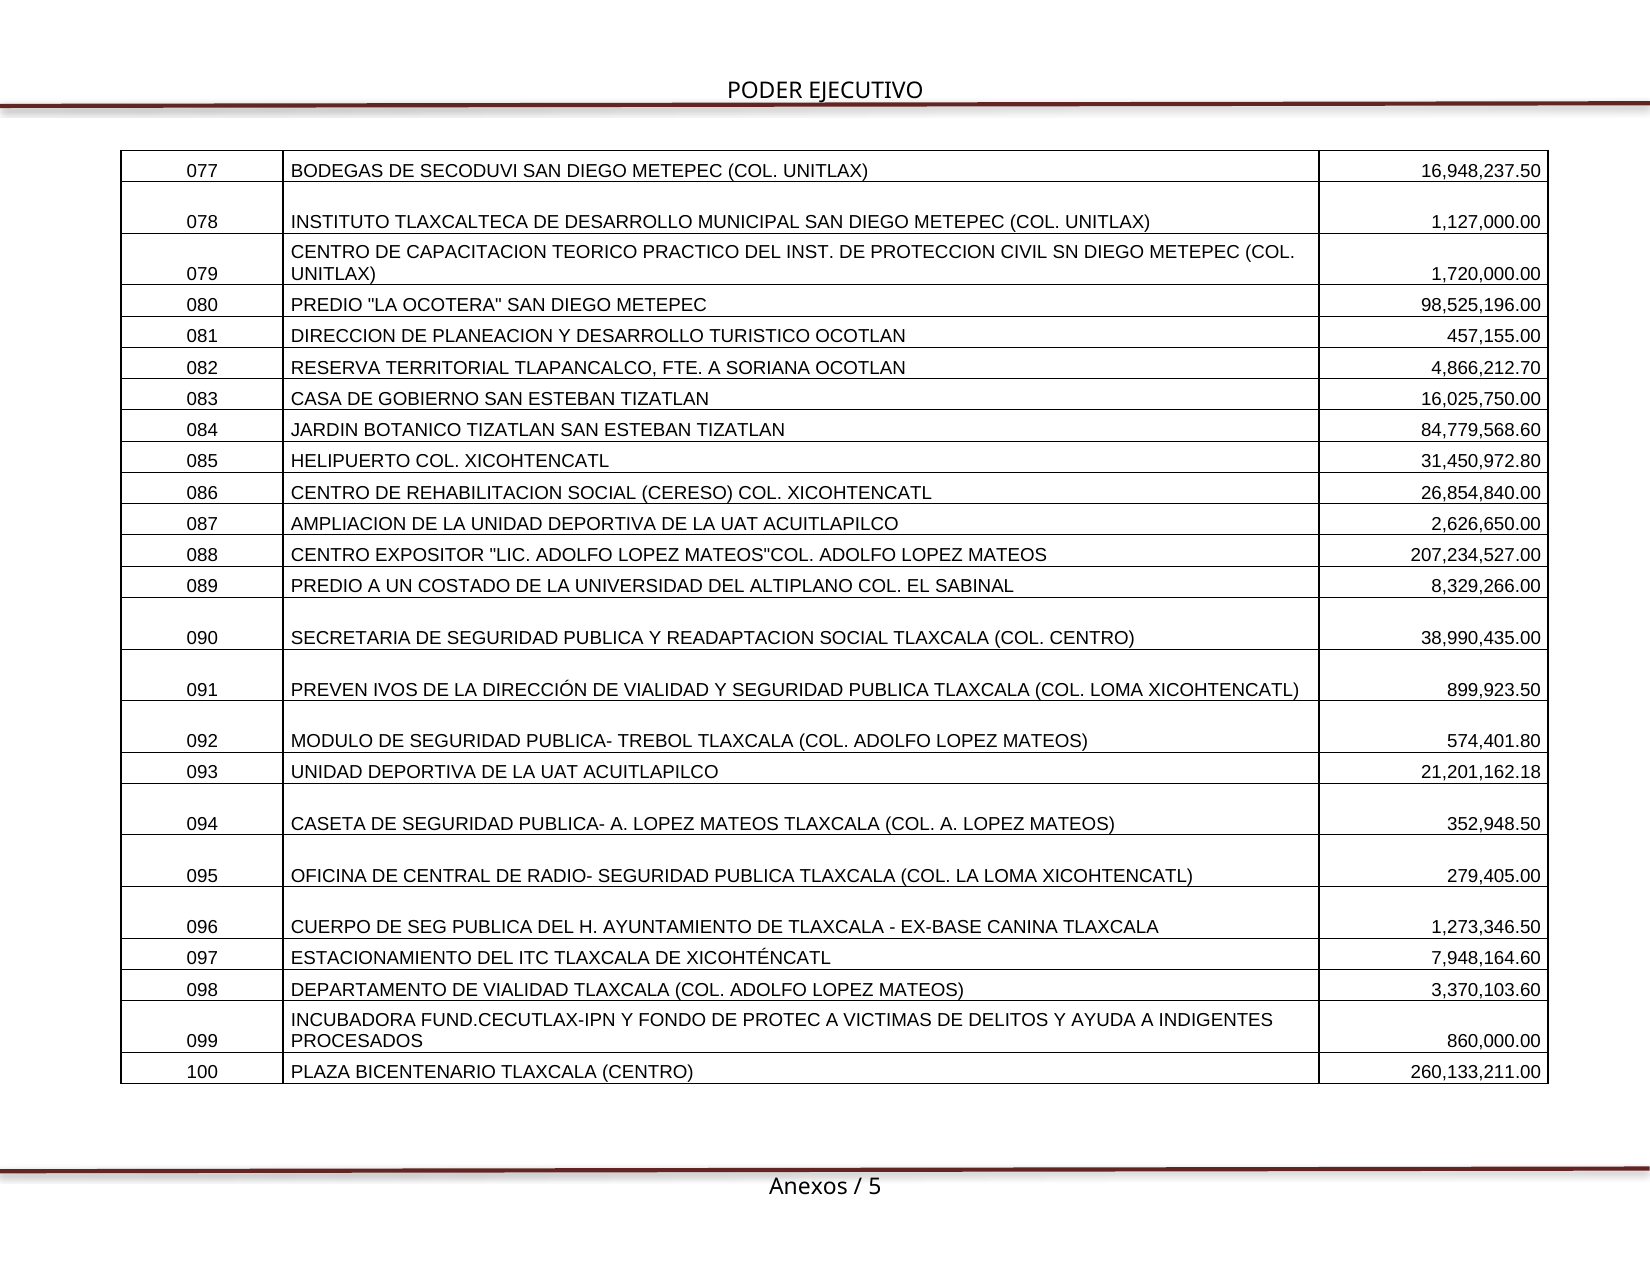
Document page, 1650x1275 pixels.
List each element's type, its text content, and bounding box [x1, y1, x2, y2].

table_cell INCUBADORA FUND.CECUTLAX-IPN Y FONDO DE PROTEC A VICTIMAS DE DELITOS Y AYUDA A INDIGENTES PROCESADOS [284, 1001, 1318, 1052]
table_cell 457,155.00 [1320, 317, 1547, 347]
table_cell RESERVA TERRITORIAL TLAPANCALCO, FTE. A SORIANA OCOTLAN [284, 348, 1318, 378]
table_cell 100 [122, 1053, 282, 1083]
table_cell 16,025,750.00 [1320, 379, 1547, 409]
table_cell DEPARTAMENTO DE VIALIDAD TLAXCALA (COL. ADOLFO LOPEZ MATEOS) [284, 970, 1318, 1000]
table_cell 080 [122, 285, 282, 316]
table_cell 087 [122, 504, 282, 534]
table_cell 097 [122, 939, 282, 969]
table_cell 079 [122, 234, 282, 284]
table_cell 38,990,435.00 [1320, 598, 1547, 648]
table_cell 84,779,568.60 [1320, 410, 1547, 441]
table_cell 3,370,103.60 [1320, 970, 1547, 1000]
table_cell 084 [122, 410, 282, 441]
table_cell 21,201,162.18 [1320, 753, 1547, 783]
table_cell 092 [122, 701, 282, 752]
table_cell 085 [122, 442, 282, 472]
table_cell 260,133,211.00 [1320, 1053, 1547, 1083]
table_cell 091 [122, 650, 282, 700]
table_cell 1,273,346.50 [1320, 887, 1547, 937]
table_cell 096 [122, 887, 282, 937]
table_cell 099 [122, 1001, 282, 1052]
table_cell 081 [122, 317, 282, 347]
table_cell JARDIN BOTANICO TIZATLAN SAN ESTEBAN TIZATLAN [284, 410, 1318, 441]
table_cell PLAZA BICENTENARIO TLAXCALA (CENTRO) [284, 1053, 1318, 1083]
table_cell 090 [122, 598, 282, 648]
table_cell 1,720,000.00 [1320, 234, 1547, 284]
table_cell 089 [122, 567, 282, 597]
table_cell 1,127,000.00 [1320, 182, 1547, 233]
table_cell ESTACIONAMIENTO DEL ITC TLAXCALA DE XICOHTÉNCATL [284, 939, 1318, 969]
table_cell 083 [122, 379, 282, 409]
table_cell UNIDAD DEPORTIVA DE LA UAT ACUITLAPILCO [284, 753, 1318, 783]
table_cell 093 [122, 753, 282, 783]
table_cell CENTRO EXPOSITOR "LIC. ADOLFO LOPEZ MATEOS"COL. ADOLFO LOPEZ MATEOS [284, 535, 1318, 566]
table_cell 082 [122, 348, 282, 378]
table_cell CENTRO DE CAPACITACION TEORICO PRACTICO DEL INST. DE PROTECCION CIVIL SN DIEGO METEPEC (COL. UNITLAX) [284, 234, 1318, 284]
table_cell 860,000.00 [1320, 1001, 1547, 1052]
table_cell CASA DE GOBIERNO SAN ESTEBAN TIZATLAN [284, 379, 1318, 409]
table_cell 095 [122, 835, 282, 886]
table_cell 2,626,650.00 [1320, 504, 1547, 534]
table_cell DIRECCION DE PLANEACION Y DESARROLLO TURISTICO OCOTLAN [284, 317, 1318, 347]
table_cell OFICINA DE CENTRAL DE RADIO- SEGURIDAD PUBLICA TLAXCALA (COL. LA LOMA XICOHTENCATL) [284, 835, 1318, 886]
table_cell 207,234,527.00 [1320, 535, 1547, 566]
table_cell 078 [122, 182, 282, 233]
table_cell 899,923.50 [1320, 650, 1547, 700]
table_cell AMPLIACION DE LA UNIDAD DEPORTIVA DE LA UAT ACUITLAPILCO [284, 504, 1318, 534]
table_cell 16,948,237.50 [1320, 151, 1547, 181]
table_cell PREDIO "LA OCOTERA" SAN DIEGO METEPEC [284, 285, 1318, 316]
table_cell 088 [122, 535, 282, 566]
table_cell 077 [122, 151, 282, 181]
table_cell 094 [122, 784, 282, 834]
table_cell 086 [122, 473, 282, 503]
table_cell CASETA DE SEGURIDAD PUBLICA- A. LOPEZ MATEOS TLAXCALA (COL. A. LOPEZ MATEOS) [284, 784, 1318, 834]
table_cell BODEGAS DE SECODUVI SAN DIEGO METEPEC (COL. UNITLAX) [284, 151, 1318, 181]
table_cell PREVEN IVOS DE LA DIRECCIÓN DE VIALIDAD Y SEGURIDAD PUBLICA TLAXCALA (COL. LOMA XICOHTENCATL) [284, 650, 1318, 700]
table_cell PREDIO A UN COSTADO DE LA UNIVERSIDAD DEL ALTIPLANO COL. EL SABINAL [284, 567, 1318, 597]
table_cell SECRETARIA DE SEGURIDAD PUBLICA Y READAPTACION SOCIAL TLAXCALA (COL. CENTRO) [284, 598, 1318, 648]
table_cell 7,948,164.60 [1320, 939, 1547, 969]
table_cell 98,525,196.00 [1320, 285, 1547, 316]
table_cell 26,854,840.00 [1320, 473, 1547, 503]
table_cell INSTITUTO TLAXCALTECA DE DESARROLLO MUNICIPAL SAN DIEGO METEPEC (COL. UNITLAX) [284, 182, 1318, 233]
table_cell CUERPO DE SEG PUBLICA DEL H. AYUNTAMIENTO DE TLAXCALA - EX-BASE CANINA TLAXCALA [284, 887, 1318, 937]
table_cell 31,450,972.80 [1320, 442, 1547, 472]
table_cell 574,401.80 [1320, 701, 1547, 752]
table_cell HELIPUERTO COL. XICOHTENCATL [284, 442, 1318, 472]
table_cell 352,948.50 [1320, 784, 1547, 834]
table_cell 8,329,266.00 [1320, 567, 1547, 597]
table_cell MODULO DE SEGURIDAD PUBLICA- TREBOL TLAXCALA (COL. ADOLFO LOPEZ MATEOS) [284, 701, 1318, 752]
table_cell CENTRO DE REHABILITACION SOCIAL (CERESO) COL. XICOHTENCATL [284, 473, 1318, 503]
table_cell 4,866,212.70 [1320, 348, 1547, 378]
table_cell 098 [122, 970, 282, 1000]
table_cell 279,405.00 [1320, 835, 1547, 886]
